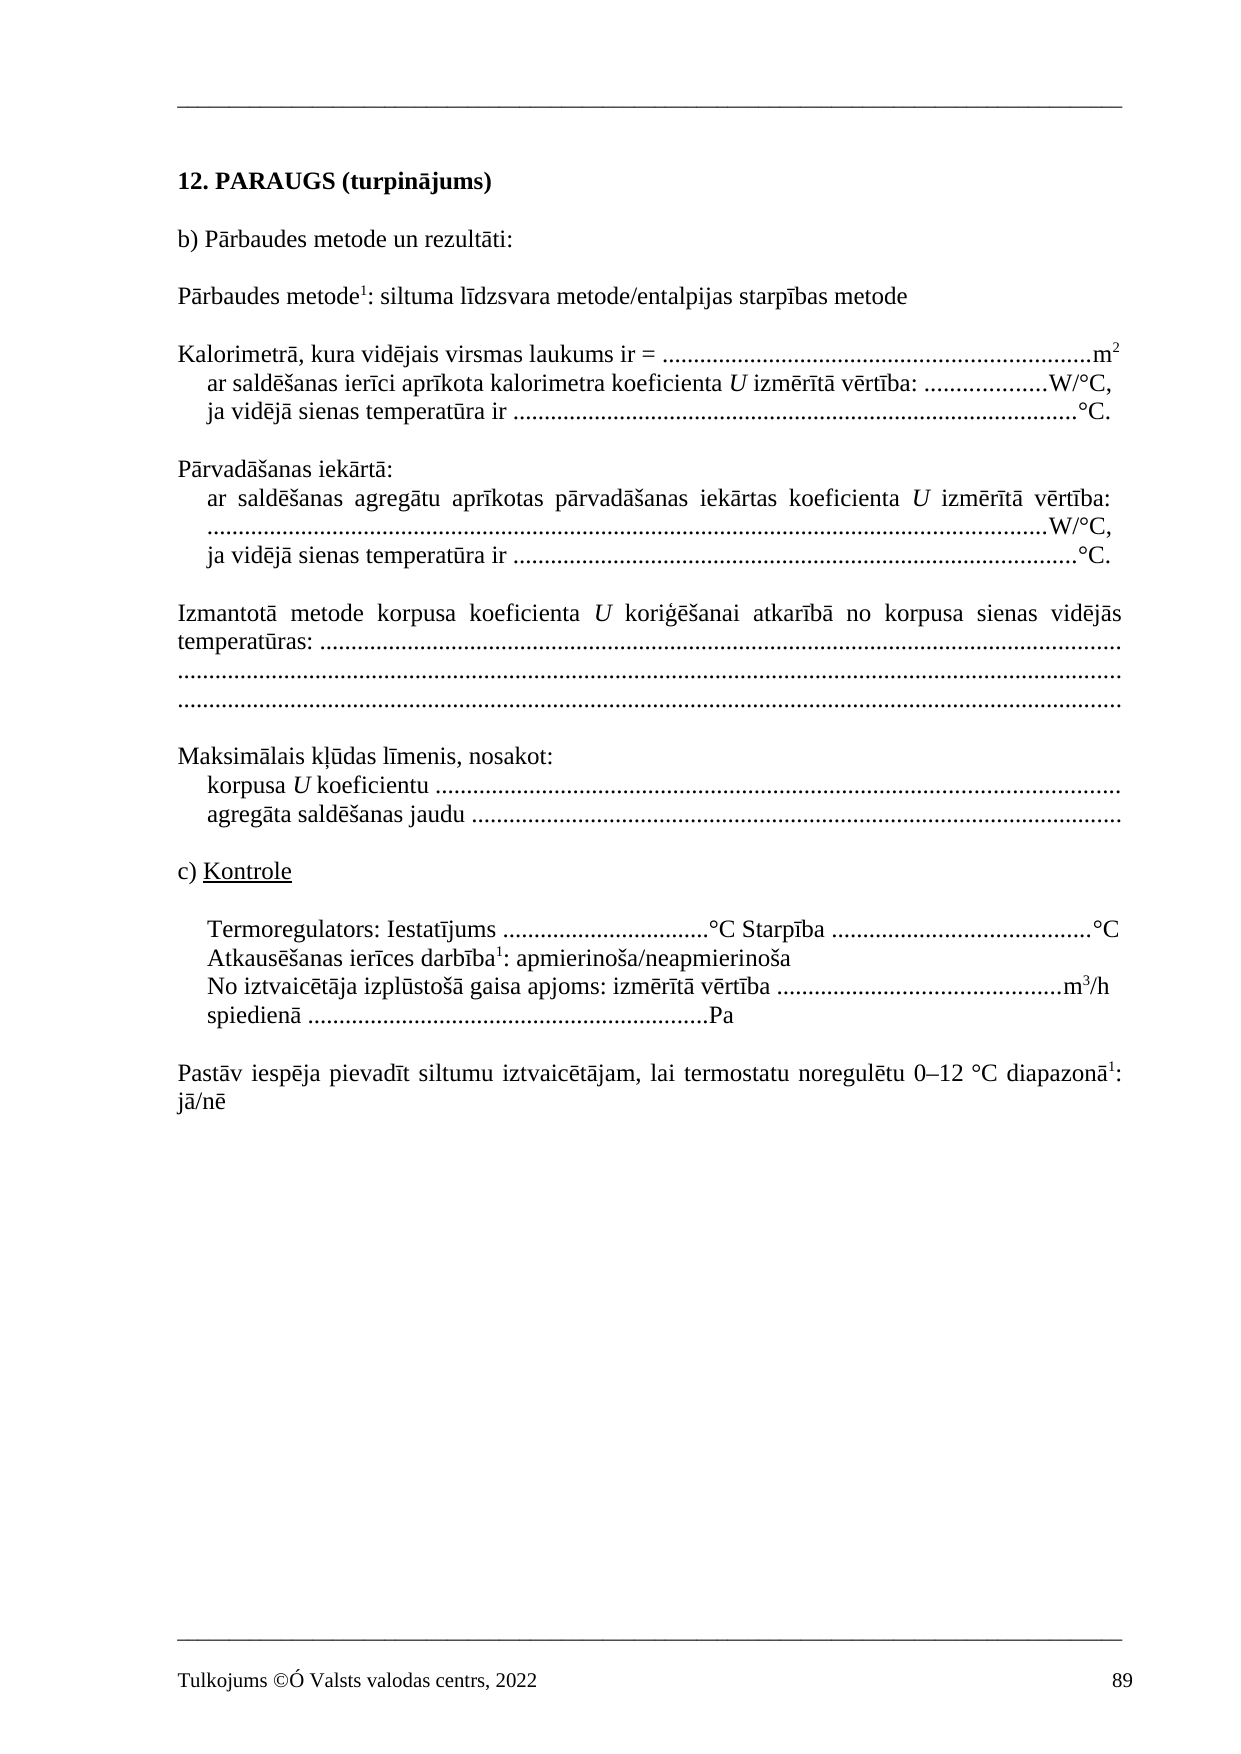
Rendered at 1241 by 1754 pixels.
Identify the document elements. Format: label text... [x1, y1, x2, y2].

text 12. PARAUGS (turpinājums) [177, 166, 1122, 195]
text Pārbaudes metode1: siltuma līdzsvara metode/entalpijas starpības metode [177, 281, 1122, 310]
text Izmantotā metode korpusa koeficienta U koriģēšanai atkarībā no korpusa sienas vidējās temperatūras: [177, 598, 1122, 655]
text korpusa U koeficientu [207, 770, 1122, 799]
text Termoregulators: Iestatījums °C Starpība °C [207, 914, 1122, 943]
text Maksimālais kļūdas līmenis, nosakot: [177, 741, 1122, 770]
text ar saldēšanas ierīci aprīkota kalorimetra koeficienta U izmērītā vērtība: W/°C, [207, 368, 1122, 396]
text agregāta saldēšanas jaudu [207, 799, 1122, 828]
text spiedienā Pa [207, 1000, 1122, 1029]
text ja vidējā sienas temperatūra ir °C. [207, 396, 1122, 425]
text Atkausēšanas ierīces darbība1: apmierinoša/neapmierinoša [207, 943, 1122, 971]
text Kalorimetrā, kura vidējais virsmas laukums ir = m2 [177, 339, 1122, 368]
text c) Kontrole [177, 856, 1122, 885]
text No iztvaicētāja izplūstošā gaisa apjoms: izmērītā vērtība m3/h [207, 971, 1122, 1000]
text Pastāv iespēja pievadīt siltumu iztvaicētājam, lai termostatu noregulētu 0–12 °C diapazonā1: jā/nē [177, 1058, 1122, 1115]
text b) Pārbaudes metode un rezultāti: [177, 224, 1122, 253]
text Pārvadāšanas iekārtā: [177, 454, 1122, 483]
text ar saldēšanas agregātu aprīkotas pārvadāšanas iekārtas koeficienta U izmērītā vērtība: W/°C, [207, 483, 1122, 540]
text ja vidējā sienas temperatūra ir °C. [207, 540, 1122, 569]
